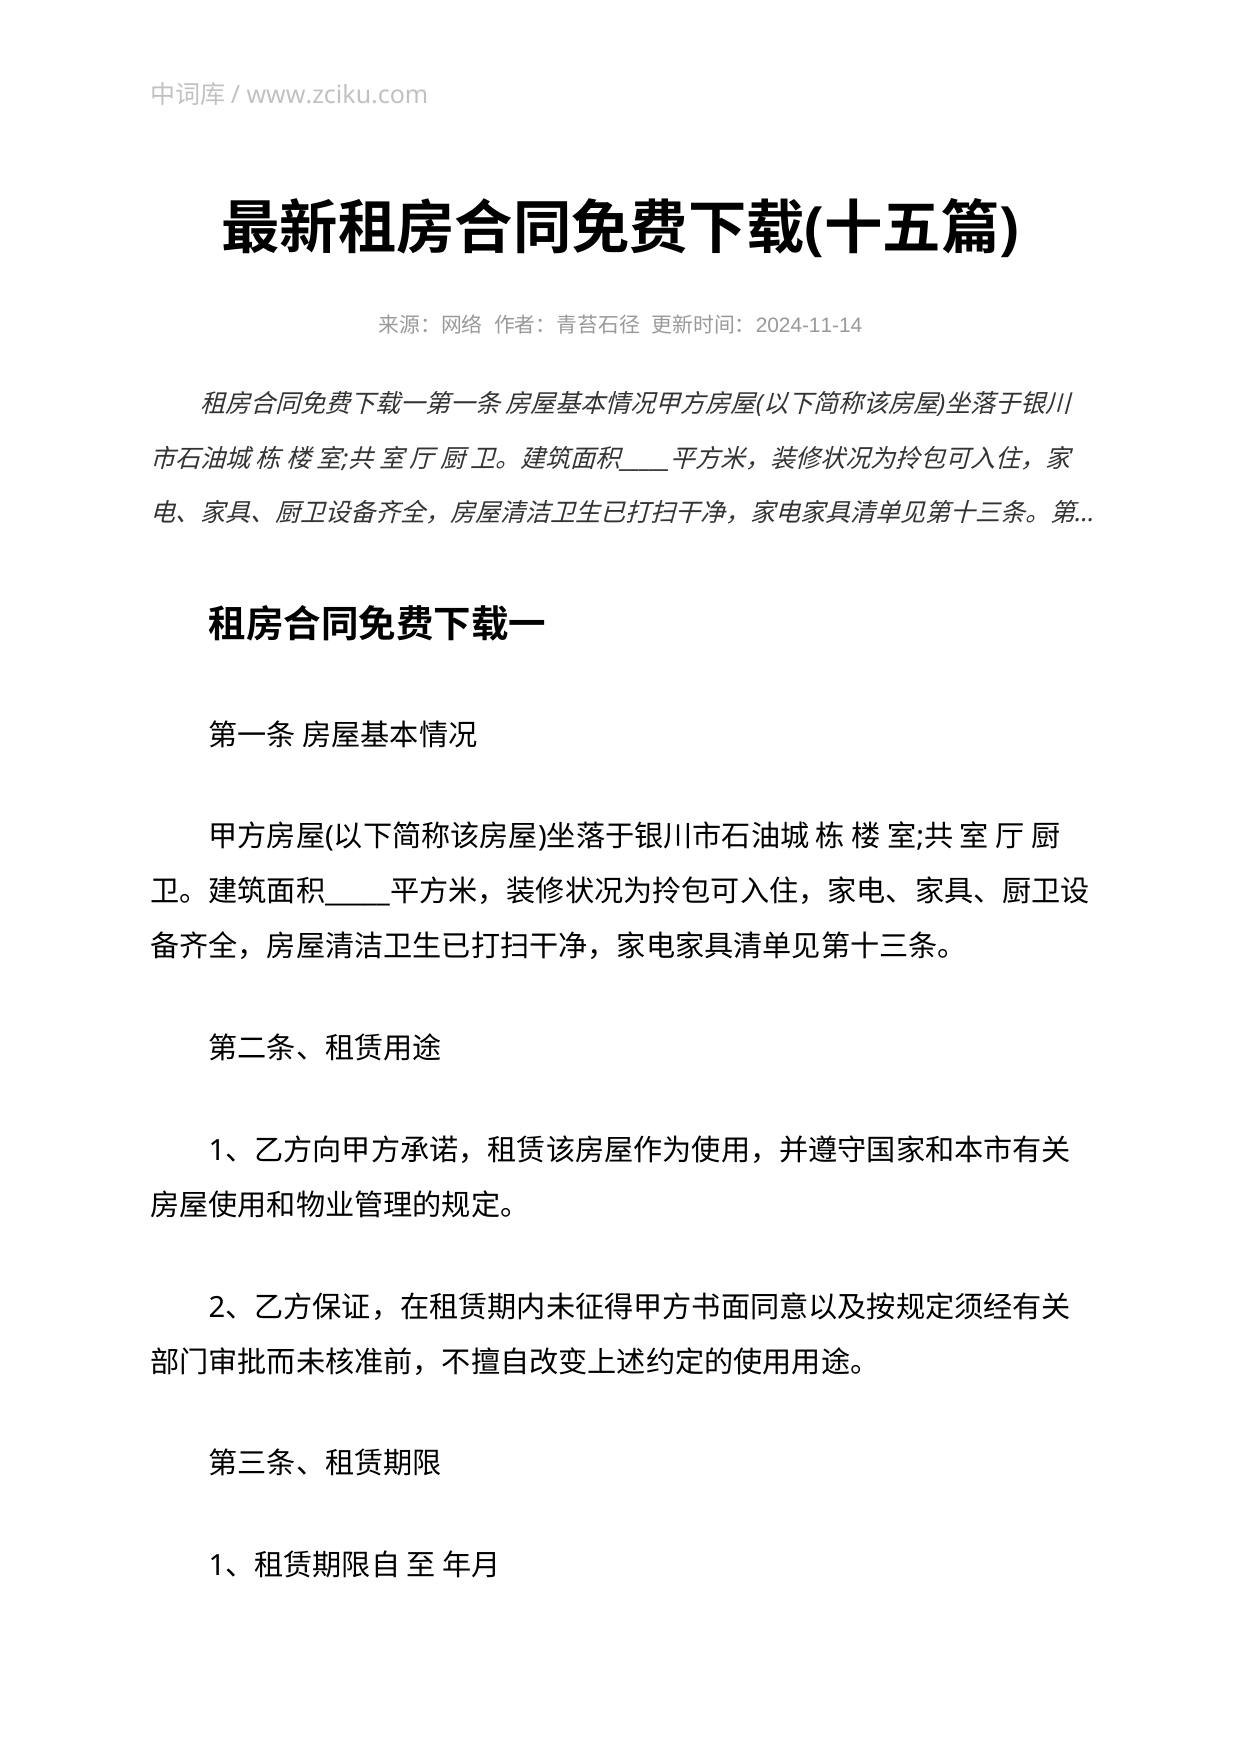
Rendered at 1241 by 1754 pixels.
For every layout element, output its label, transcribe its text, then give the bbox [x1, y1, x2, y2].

text 1、乙方向甲方承诺，租赁该房屋作为使用，并遵守国家和本市有关房屋使用和物业管理的规定。 [150, 1126, 1090, 1224]
text 来源：网络 作者：青苔石径 更新时间：2024-11-14 [150, 313, 1090, 337]
text 第一条 房屋基本情况 [150, 711, 1090, 753]
text 第三条、租赁期限 [150, 1440, 1090, 1482]
text 第二条、租赁用途 [150, 1025, 1090, 1067]
text 租房合同免费下载一第一条 房屋基本情况甲方房屋(以下简称该房屋)坐落于银川市石油城 栋 楼 室;共 室 厅 厨 卫。建筑面积_____平方米，装修状况为拎包可入住，家电、家具、厨卫设备齐全，房屋清洁卫生已打扫干净，家电家具清单见第十三条。第... [150, 384, 1090, 529]
text 租房合同免费下载一 [150, 594, 1090, 648]
text 甲方房屋(以下简称该房屋)坐落于银川市石油城 栋 楼 室;共 室 厅 厨 卫。建筑面积_____平方米，装修状况为拎包可入住，家电、家具、厨卫设备齐全，房屋清洁卫生已打扫干净，家电家具清单见第十三条。 [150, 813, 1090, 965]
text 1、租赁期限自 至 年月 [150, 1542, 1090, 1584]
subtitle 最新租房合同免费下载(十五篇) [150, 181, 1090, 266]
text 2、乙方保证，在租赁期内未征得甲方书面同意以及按规定须经有关部门审批而未核准前，不擅自改变上述约定的使用用途。 [150, 1283, 1090, 1381]
